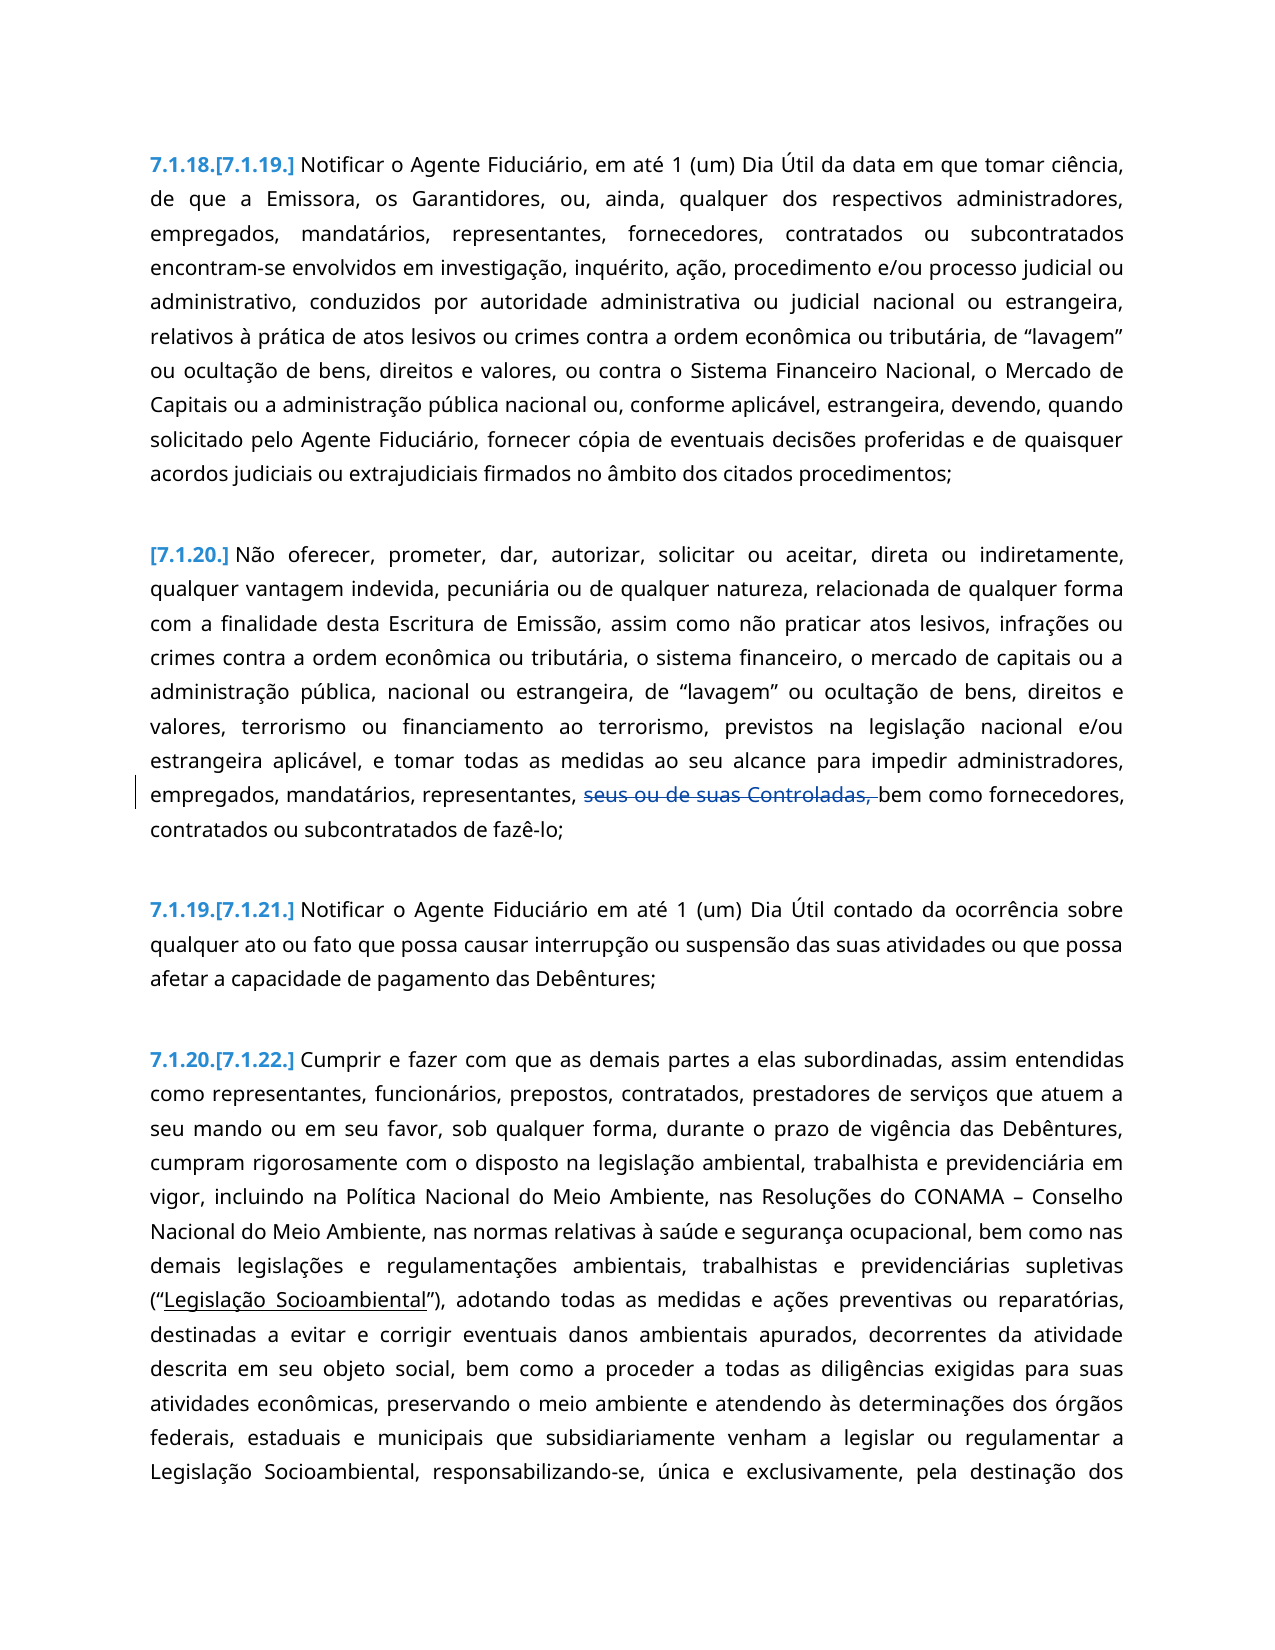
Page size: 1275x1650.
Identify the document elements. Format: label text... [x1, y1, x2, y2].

list Não oferecer, prometer, dar, autorizar, solicitar ou aceitar, direta ou indiretamente, qualquer vantagem indevida, pecuniária ou de qualquer natureza, relacionada de qualquer forma com a finalidade desta Escritura de Emissão, assim como não praticar atos lesivos, infrações ou crimes contra a ordem econômica ou tributária, o sistema financeiro, o mercado de capitais ou a administração pública, nacional ou estrangeira, de “lavagem” ou ocultação de bens, direitos e valores, terrorismo ou financiamento ao terrorismo, previstos na legislação nacional e/ou estrangeira aplicável, e tomar todas as medidas ao seu alcance para impedir administradores, empregados, mandatários, representantes, bem como fornecedores, contratados ou subcontratados de fazê-lo; [150, 540, 1125, 843]
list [150, 1045, 1125, 1486]
list Notificar o Agente Fiduciário, em até 1 (um) Dia Útil da data em que tomar ciência, de que a Emissora, os Garantidores, ou, ainda, qualquer dos respectivos administradores, empregados, mandatários, representantes, fornecedores, contratados ou subcontratados encontram-se envolvidos em investigação, inquérito, ação, procedimento e/ou processo judicial ou administrativo, conduzidos por autoridade administrativa ou judicial nacional ou estrangeira, relativos à prática de atos lesivos ou crimes contra a ordem econômica ou tributária, de “lavagem” ou ocultação de bens, direitos e valores, ou contra o Sistema Financeiro Nacional, o Mercado de Capitais ou a administração pública nacional ou, conforme aplicável, estrangeira, devendo, quando solicitado pelo Agente Fiduciário, fornecer cópia de eventuais decisões proferidas e de quaisquer acordos judiciais ou extrajudiciais firmados no âmbito dos citados procedimentos; [150, 150, 1125, 488]
list Notificar o Agente Fiduciário em até 1 (um) Dia Útil contado da ocorrência sobre qualquer ato ou fato que possa causar interrupção ou suspensão das suas atividades ou que possa afetar a capacidade de pagamento das Debêntures; [150, 896, 1125, 993]
